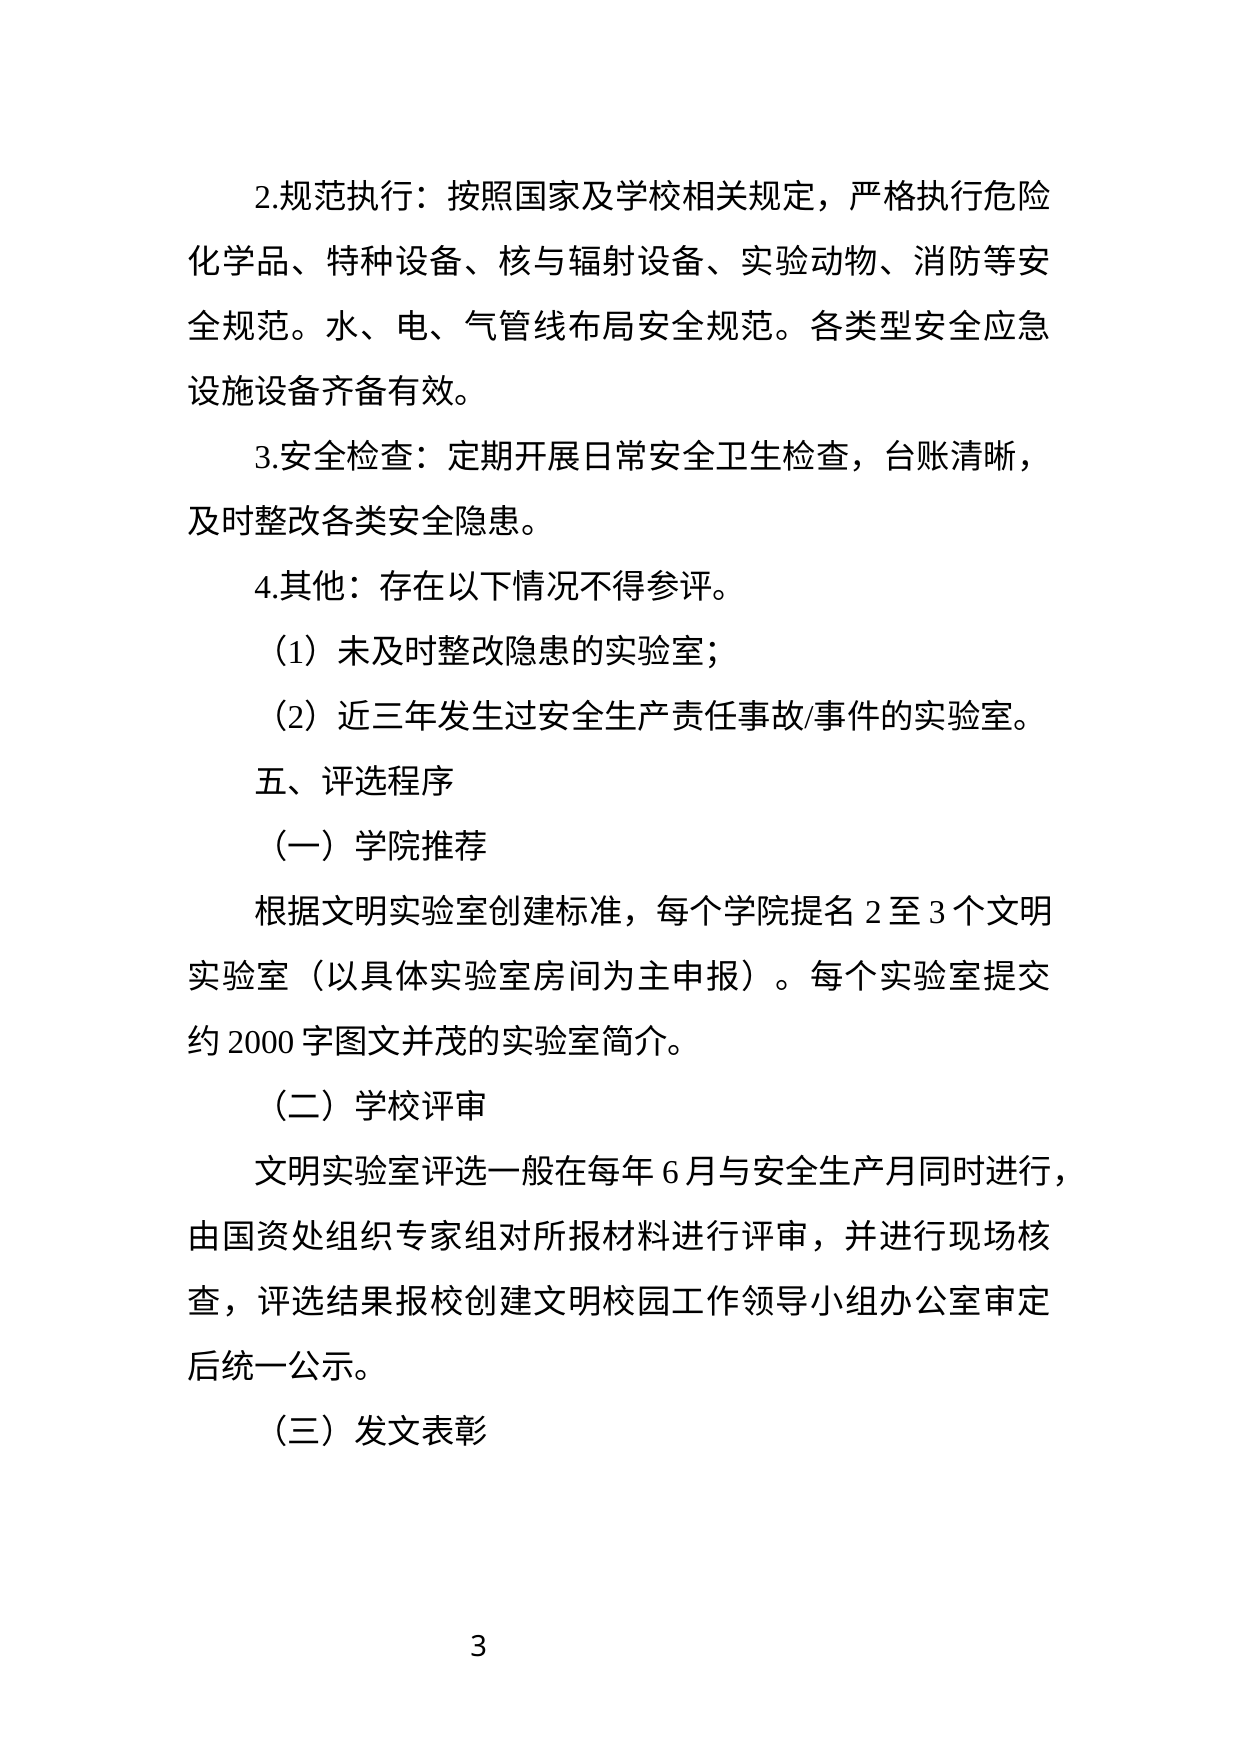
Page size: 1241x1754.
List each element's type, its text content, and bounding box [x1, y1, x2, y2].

text （2）近三年发生过安全生产责任事故/事件的实验室。 [187, 682, 1053, 747]
text 2.规范执行：按照国家及学校相关规定，严格执行危险化学品、特种设备、核与辐射设备、实验动物、消防等安全规范。水、电、气管线布局安全规范。各类型安全应急设施设备齐备有效。 [187, 162, 1053, 422]
text （1）未及时整改隐患的实验室； [187, 617, 1053, 682]
text 五、评选程序 [187, 747, 1053, 812]
text 3.安全检查：定期开展日常安全卫生检查，台账清晰，及时整改各类安全隐患。 [187, 422, 1053, 552]
text 根据文明实验室创建标准，每个学院提名2至3个文明实验室（以具体实验室房间为主申报）。每个实验室提交约2000字图文并茂的实验室简介。 [187, 877, 1053, 1072]
text （二）学校评审 [187, 1072, 1053, 1137]
text （三）发文表彰 [187, 1397, 1053, 1462]
text 4.其他：存在以下情况不得参评。 [187, 552, 1053, 617]
text 文明实验室评选一般在每年6月与安全生产月同时进行，由国资处组织专家组对所报材料进行评审，并进行现场核查，评选结果报校创建文明校园工作领导小组办公室审定后统一公示。 [187, 1137, 1053, 1397]
text （一）学院推荐 [187, 812, 1053, 877]
